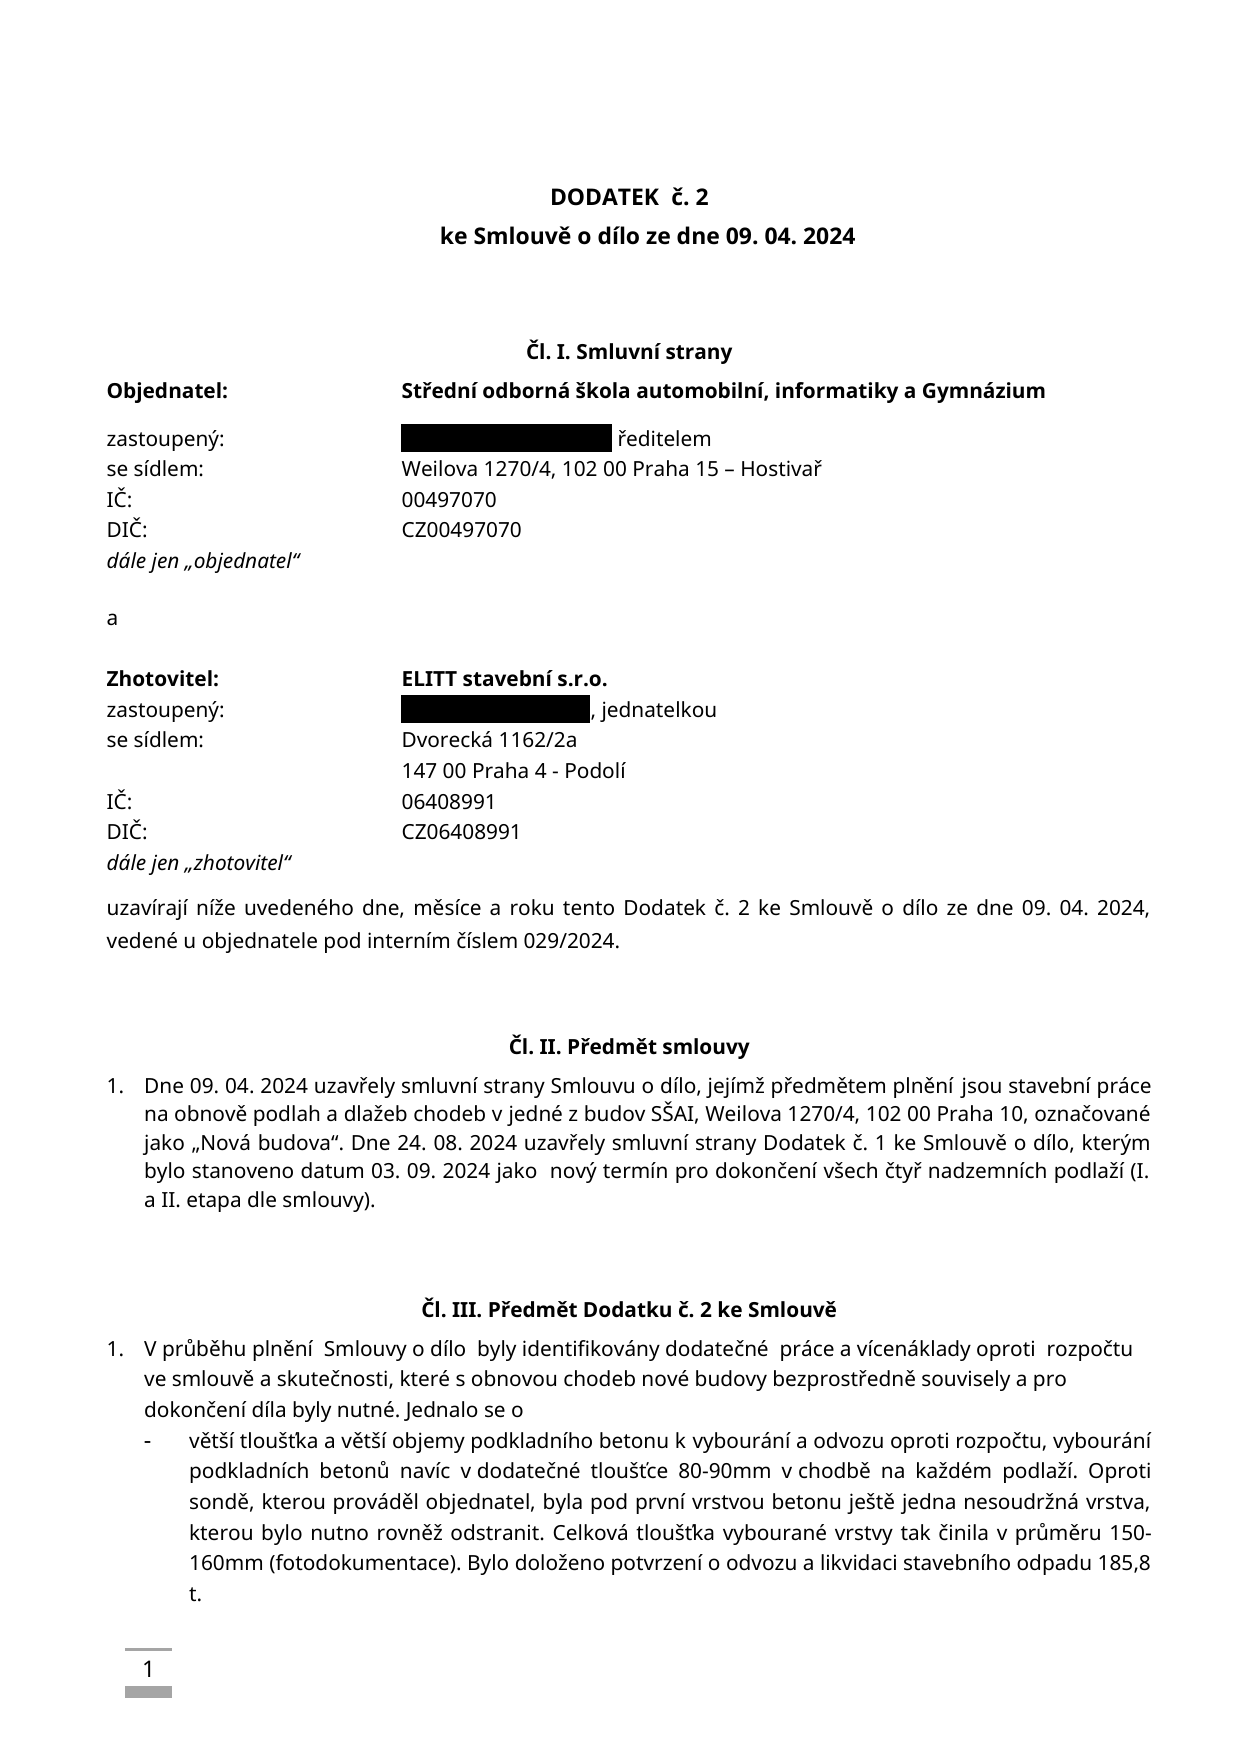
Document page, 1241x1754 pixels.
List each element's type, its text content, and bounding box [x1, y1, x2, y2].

text Čl. I. Smluvní strany [106, 337, 1152, 366]
text Čl. III. Předmět Dodatku č. 2 ke Smlouvě [106, 1295, 1152, 1323]
text Objednatel: Střední odborná škola automobilní, informatiky a Gymnázium [106, 376, 1152, 405]
text IČ: 00497070 [106, 485, 1152, 513]
text zastoupený: Renátou Knížeovou, jednatelkou [590, 695, 1152, 723]
text Zhotovitel: ELITT stavební s.r.o. [106, 664, 1152, 693]
text se sídlem: Weilova 1270/4, 102 00 Praha 15 – Hostivař [106, 454, 1152, 483]
text a [106, 603, 1152, 632]
text DIČ: CZ06408991 [106, 817, 1152, 846]
text zastoupený: Renátou Knížeovou, jednatelkou [106, 695, 401, 723]
list větší tloušťka a větší objemy podkladního betonu k vybourání a odvozu oproti rozpočtu, vybourání podkladních betonů navíc v dodatečné tloušťce 80-90mm v chodbě na každém podlaží. Oproti sondě, kterou prováděl objednatel, byla pod první vrstvou betonu ještě jedna nesoudržná vrstva, kterou bylo nutno rovněž odstranit. Celková tloušťka vybourané vrstvy tak činila v průměru 150-160mm (fotodokumentace). Bylo doloženo potvrzení o odvozu a likvidaci stavebního odpadu 185,8 t. [144, 1426, 1152, 1607]
list Dne 09. 04. 2024 uzavřely smluvní strany Smlouvu o dílo, jejímž předmětem plnění jsou stavební práce na obnově podlah a dlažeb chodeb v jedné z budov SŠAI, Weilova 1270/4, 102 00 Praha 10, označované jako „Nová budova“. Dne 24. 08. 2024 uzavřely smluvní strany Dodatek č. 1 ke Smlouvě o dílo, kterým bylo stanoveno datum 03. 09. 2024 jako nový termín pro dokončení všech čtyř nadzemních podlaží (I. a II. etapa dle smlouvy). [106, 1071, 1152, 1213]
text zastoupený: Ing. Milanem Vorlem, ředitelem [612, 424, 1152, 452]
text Čl. II. Předmět smlouvy [106, 1032, 1152, 1060]
subtitle DODATEK č. 2 [106, 180, 1152, 212]
text zastoupený: Ing. Milanem Vorlem, ředitelem [106, 424, 401, 452]
text 147 00 Praha 4 - Podolí [106, 756, 1152, 785]
text se sídlem: Dvorecká 1162/2a [106, 726, 1152, 754]
text ke Smlouvě o dílo ze dne 09. 04. 2024 [106, 220, 1152, 251]
text IČ: 06408991 [106, 787, 1152, 815]
text dále jen „objednatel“ [106, 546, 1152, 575]
text dále jen „zhotovitel“ [106, 848, 1152, 877]
list V průběhu plnění Smlouvy o dílo byly identifikovány dodatečné práce a vícenáklady oproti rozpočtu ve smlouvě a skutečnosti, které s obnovou chodeb nové budovy bezprostředně souvisely a pro dokončení díla byly nutné. Jednalo se o [106, 1334, 1152, 1424]
text DIČ: CZ00497070 [106, 516, 1152, 544]
text uzavírají níže uvedeného dne, měsíce a roku tento Dodatek č. 2 ke Smlouvě o dílo ze dne 09. 04. 2024, vedené u objednatele pod interním číslem 029/2024. [106, 893, 1152, 954]
